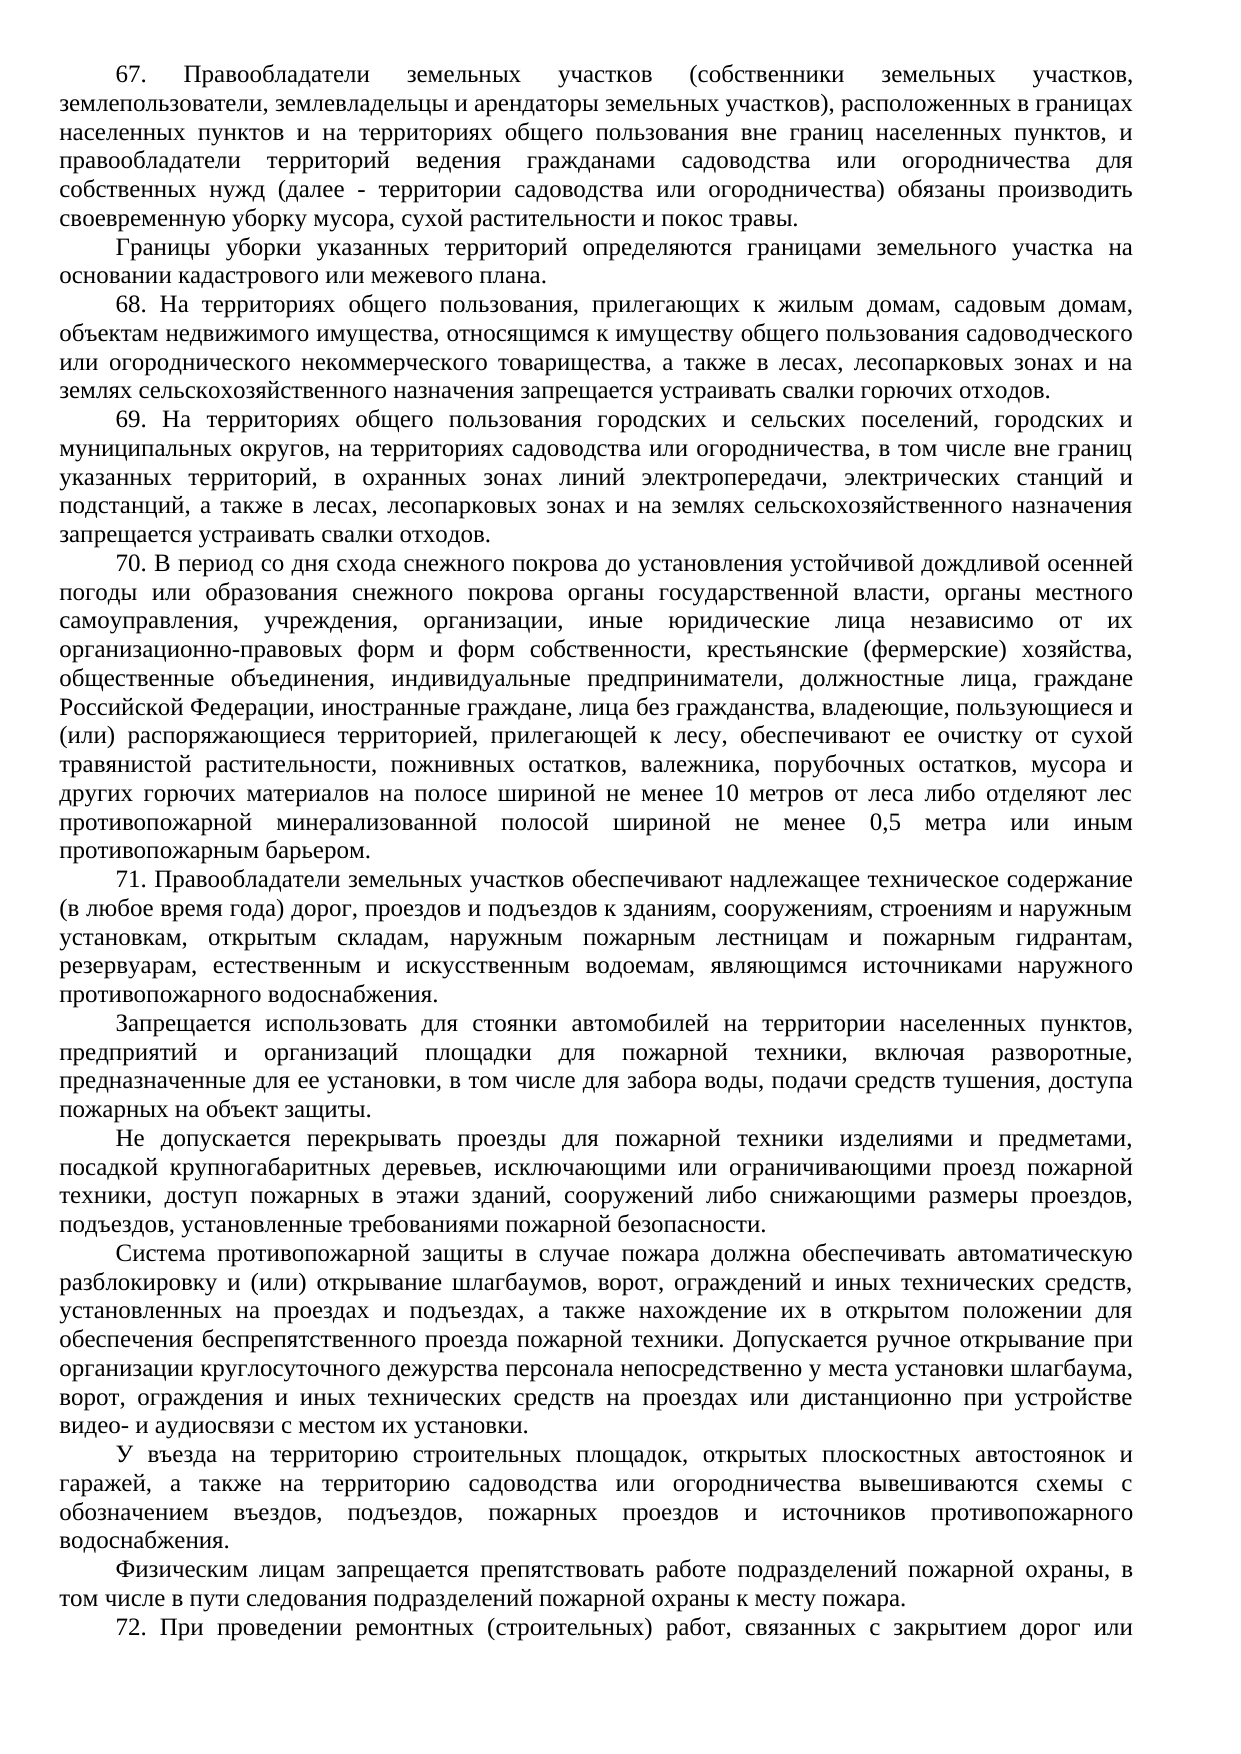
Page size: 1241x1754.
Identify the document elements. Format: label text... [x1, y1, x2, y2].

text Границы уборки указанных территорий определяются границами земельного участка на основании кадастрового или межевого плана. [59, 232, 1134, 289]
text У въезда на территорию строительных площадок, открытых плоскостных автостоянок и гаражей, а также на территорию садоводства или огородничества вывешиваются схемы с обозначением въездов, подъездов, пожарных проездов и источников противопожарного водоснабжения. [59, 1439, 1134, 1554]
text 67. Правообладатели земельных участков (собственники земельных участков, землепользователи, землевладельцы и арендаторы земельных участков), расположенных в границах населенных пунктов и на территориях общего пользования вне границ населенных пунктов, и правообладатели территорий ведения гражданами садоводства или огородничества для собственных нужд (далее - территории садоводства или огородничества) обязаны производить своевременную уборку мусора, сухой растительности и покос травы. [59, 59, 1134, 232]
text Система противопожарной защиты в случае пожара должна обеспечивать автоматическую разблокировку и (или) открывание шлагбаумов, ворот, ограждений и иных технических средств, установленных на проездах и подъездах, а также нахождение их в открытом положении для обеспечения беспрепятственного проезда пожарной техники. Допускается ручное открывание при организации круглосуточного дежурства персонала непосредственно у места установки шлагбаума, ворот, ограждения и иных технических средств на проездах или дистанционно при устройстве видео- и аудиосвязи с местом их установки. [59, 1238, 1134, 1439]
text Не допускается перекрывать проезды для пожарной техники изделиями и предметами, посадкой крупногабаритных деревьев, исключающими или ограничивающими проезд пожарной техники, доступ пожарных в этажи зданий, сооружений либо снижающими размеры проездов, подъездов, установленные требованиями пожарной безопасности. [59, 1123, 1134, 1238]
text 71. Правообладатели земельных участков обеспечивают надлежащее техническое содержание (в любое время года) дорог, проездов и подъездов к зданиям, сооружениям, строениям и наружным установкам, открытым складам, наружным пожарным лестницам и пожарным гидрантам, резервуарам, естественным и искусственным водоемам, являющимся источниками наружного противопожарного водоснабжения. [59, 864, 1134, 1008]
text Физическим лицам запрещается препятствовать работе подразделений пожарной охраны, в том числе в пути следования подразделений пожарной охраны к месту пожара. [59, 1554, 1134, 1612]
text Запрещается использовать для стоянки автомобилей на территории населенных пунктов, предприятий и организаций площадки для пожарной техники, включая разворотные, предназначенные для ее установки, в том числе для забора воды, подачи средств тушения, доступа пожарных на объект защиты. [59, 1008, 1134, 1123]
text 69. На территориях общего пользования городских и сельских поселений, городских и муниципальных округов, на территориях садоводства или огородничества, в том числе вне границ указанных территорий, в охранных зонах линий электропередачи, электрических станций и подстанций, а также в лесах, лесопарковых зонах и на землях сельскохозяйственного назначения запрещается устраивать свалки отходов. [59, 404, 1134, 548]
text 68. На территориях общего пользования, прилегающих к жилым домам, садовым домам, объектам недвижимого имущества, относящимся к имуществу общего пользования садоводческого или огороднического некоммерческого товарищества, а также в лесах, лесопарковых зонах и на землях сельскохозяйственного назначения запрещается устраивать свалки горючих отходов. [59, 289, 1134, 404]
text 70. В период со дня схода снежного покрова до установления устойчивой дождливой осенней погоды или образования снежного покрова органы государственной власти, органы местного самоуправления, учреждения, организации, иные юридические лица независимо от их организационно-правовых форм и форм собственности, крестьянские (фермерские) хозяйства, общественные объединения, индивидуальные предприниматели, должностные лица, граждане Российской Федерации, иностранные граждане, лица без гражданства, владеющие, пользующиеся и (или) распоряжающиеся территорией, прилегающей к лесу, обеспечивают ее очистку от сухой травянистой растительности, пожнивных остатков, валежника, порубочных остатков, мусора и других горючих материалов на полосе шириной не менее 10 метров от леса либо отделяют лес противопожарной минерализованной полосой шириной не менее 0,5 метра или иным противопожарным барьером. [59, 548, 1134, 864]
